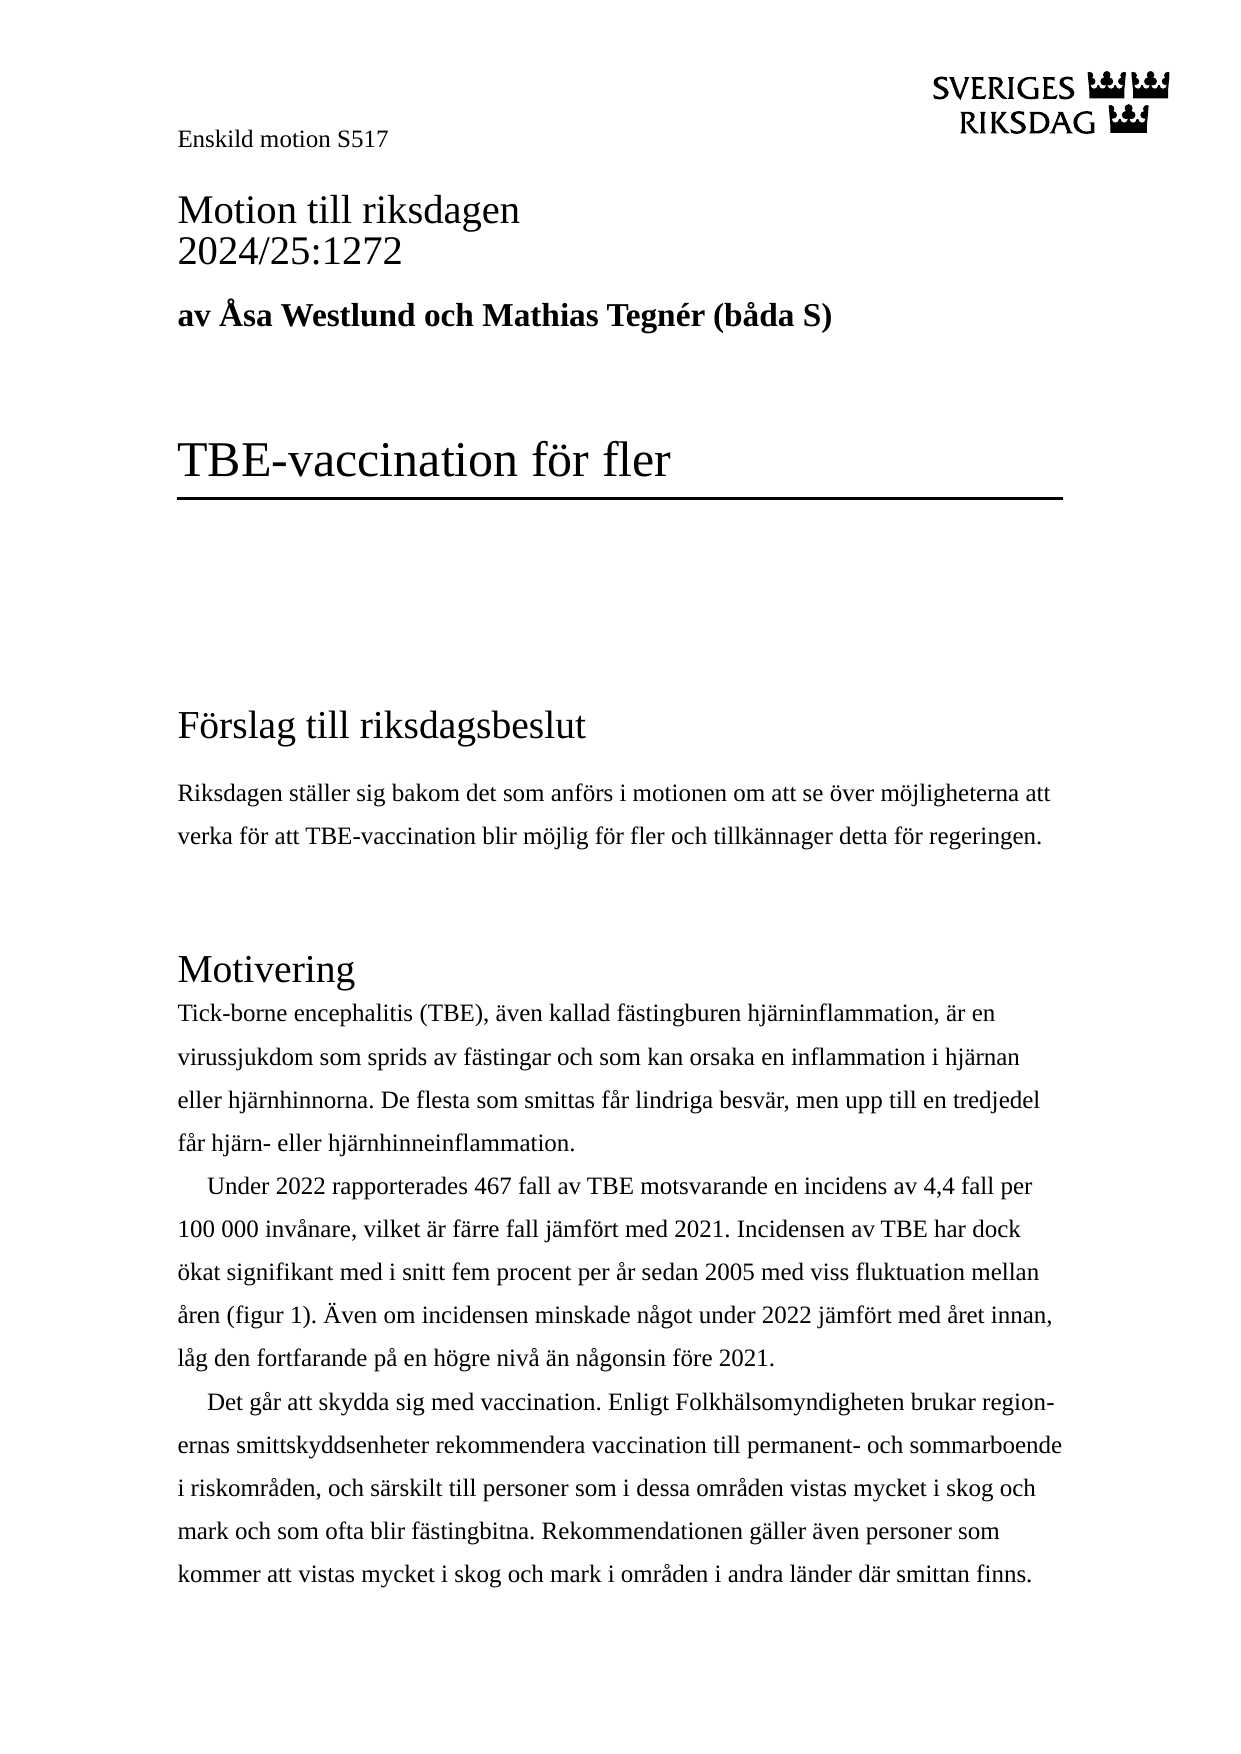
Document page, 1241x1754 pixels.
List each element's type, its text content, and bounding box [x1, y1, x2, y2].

text Det går att skydda sig med vaccination. Enligt Folkhälsomyndigheten brukar regionernas smittskyddsenheter rekommendera vaccination till permanent- och sommarboende i riskområden, och särskilt till personer som i dessa områden vistas mycket i skog och mark och som ofta blir fästingbitna. Rekommendationen gäller även personer som kommer att vistas mycket i skog och mark i områden i andra länder där smittan finns. [177, 1387, 1063, 1588]
text Under 2022 rapporterades 467 fall av TBE motsvarande en incidens av 4,4 fall per 100 000 invånare, vilket är färre fall jämfört med 2021. Incidensen av TBE har dock ökat signifikant med i snitt fem procent per år sedan 2005 med viss fluktuation mellan åren (figur 1). Även om incidensen minskade något under 2022 jämfört med året innan, låg den fortfarande på en högre nivå än någonsin före 2021. [177, 1171, 1063, 1372]
text Tick-borne encephalitis (TBE), även kallad fästingburen hjärninflammation, är en virussjukdom som sprids av fästingar och som kan orsaka en inflammation i hjärnan eller hjärnhinnorna. De flesta som smittas får lindriga besvär, men upp till en tredjedel får hjärn- eller hjärnhinneinflammation. [177, 998, 1063, 1157]
